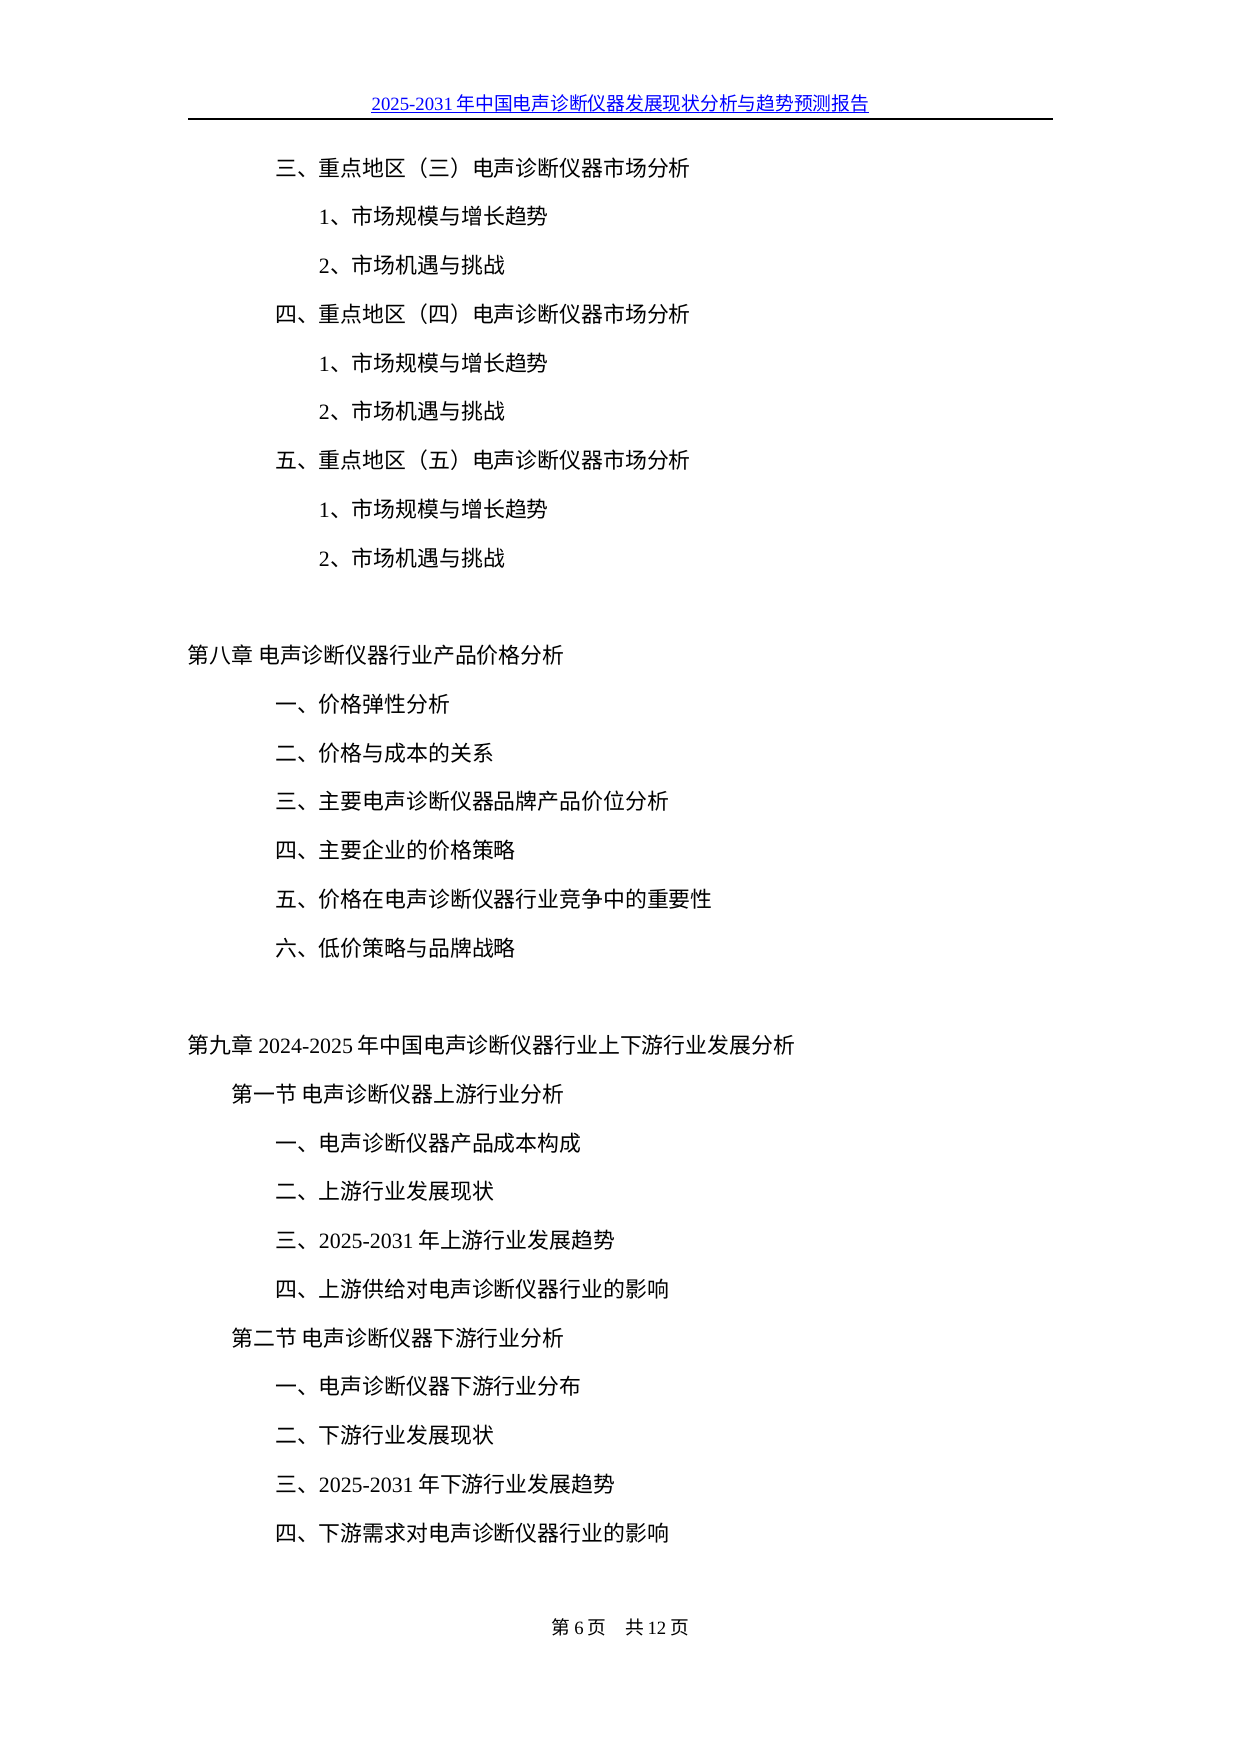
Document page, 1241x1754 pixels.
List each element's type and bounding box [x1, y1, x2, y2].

text [187, 150, 1053, 1548]
